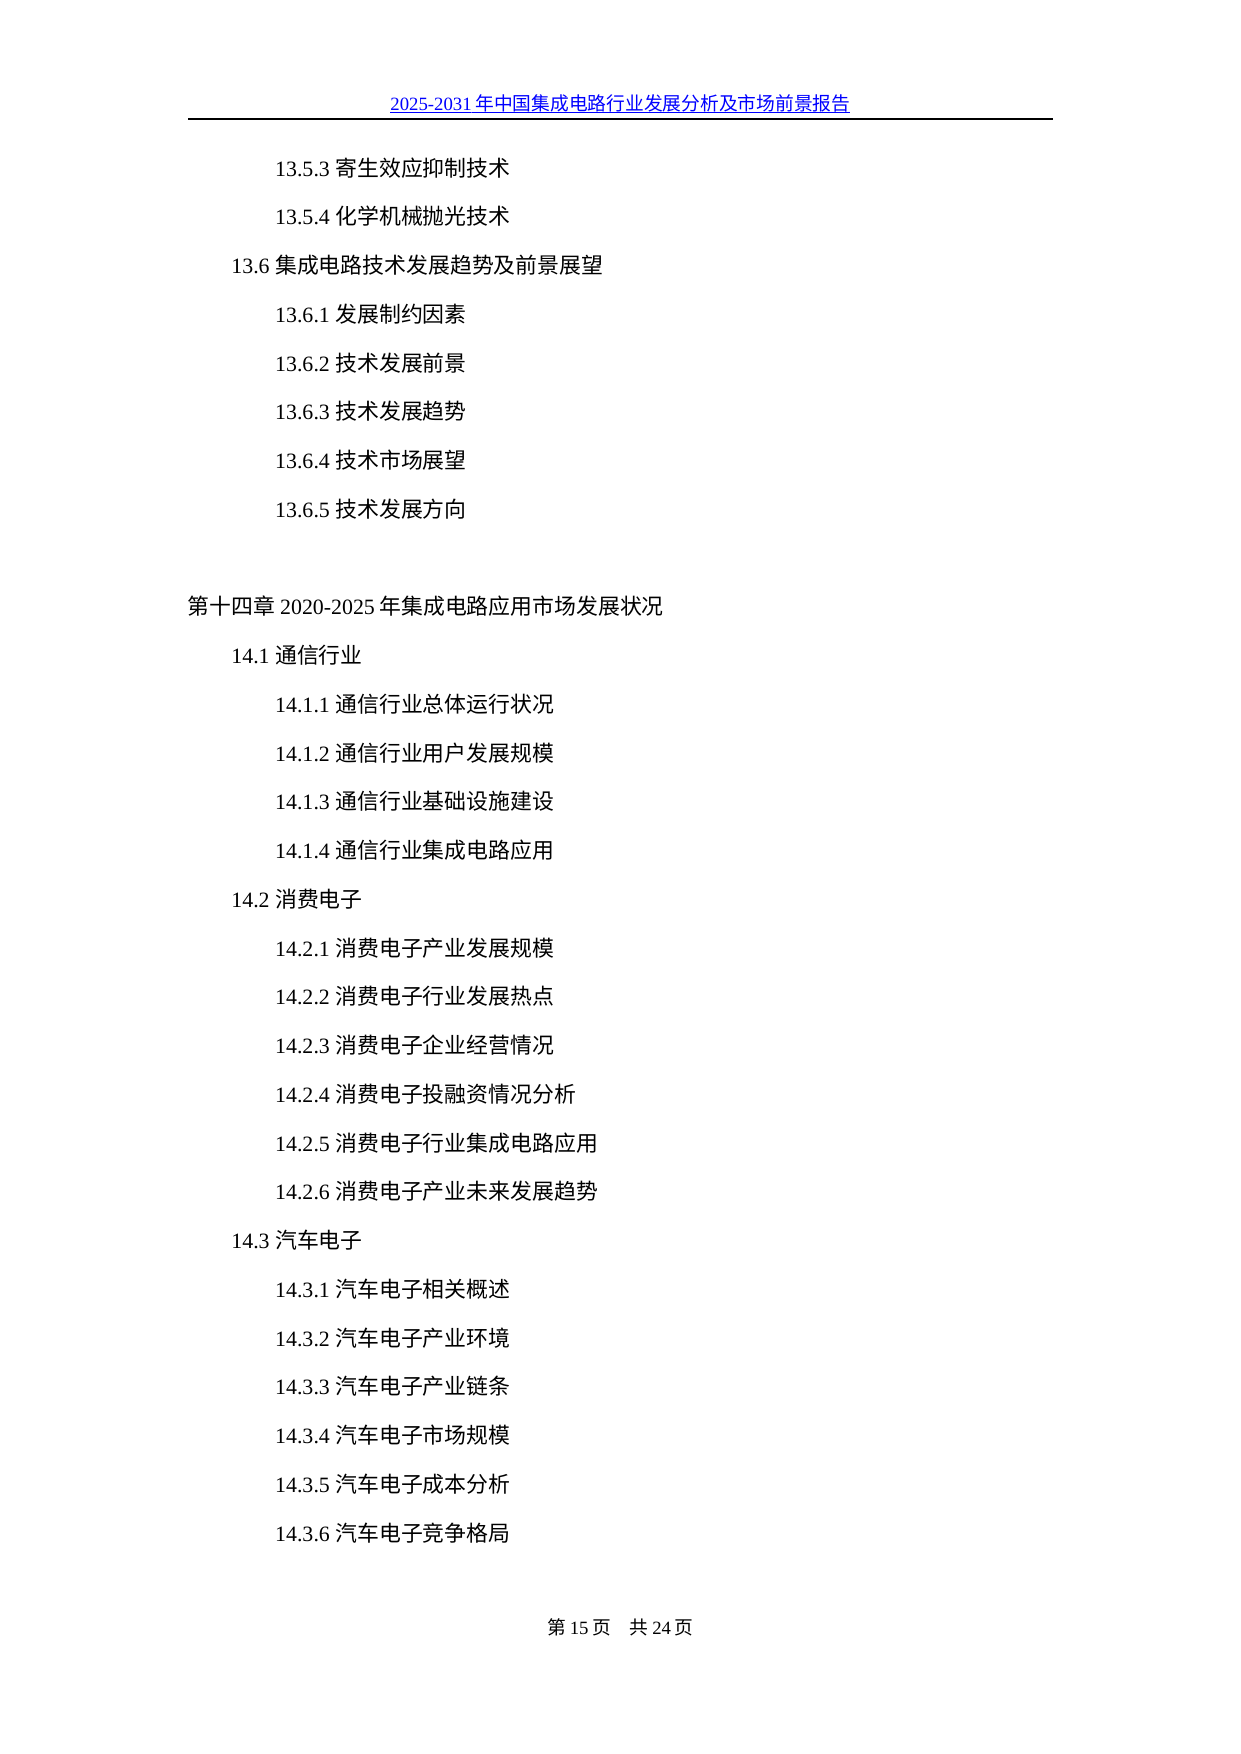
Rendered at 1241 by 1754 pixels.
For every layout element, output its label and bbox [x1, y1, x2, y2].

text [187, 150, 1053, 1548]
